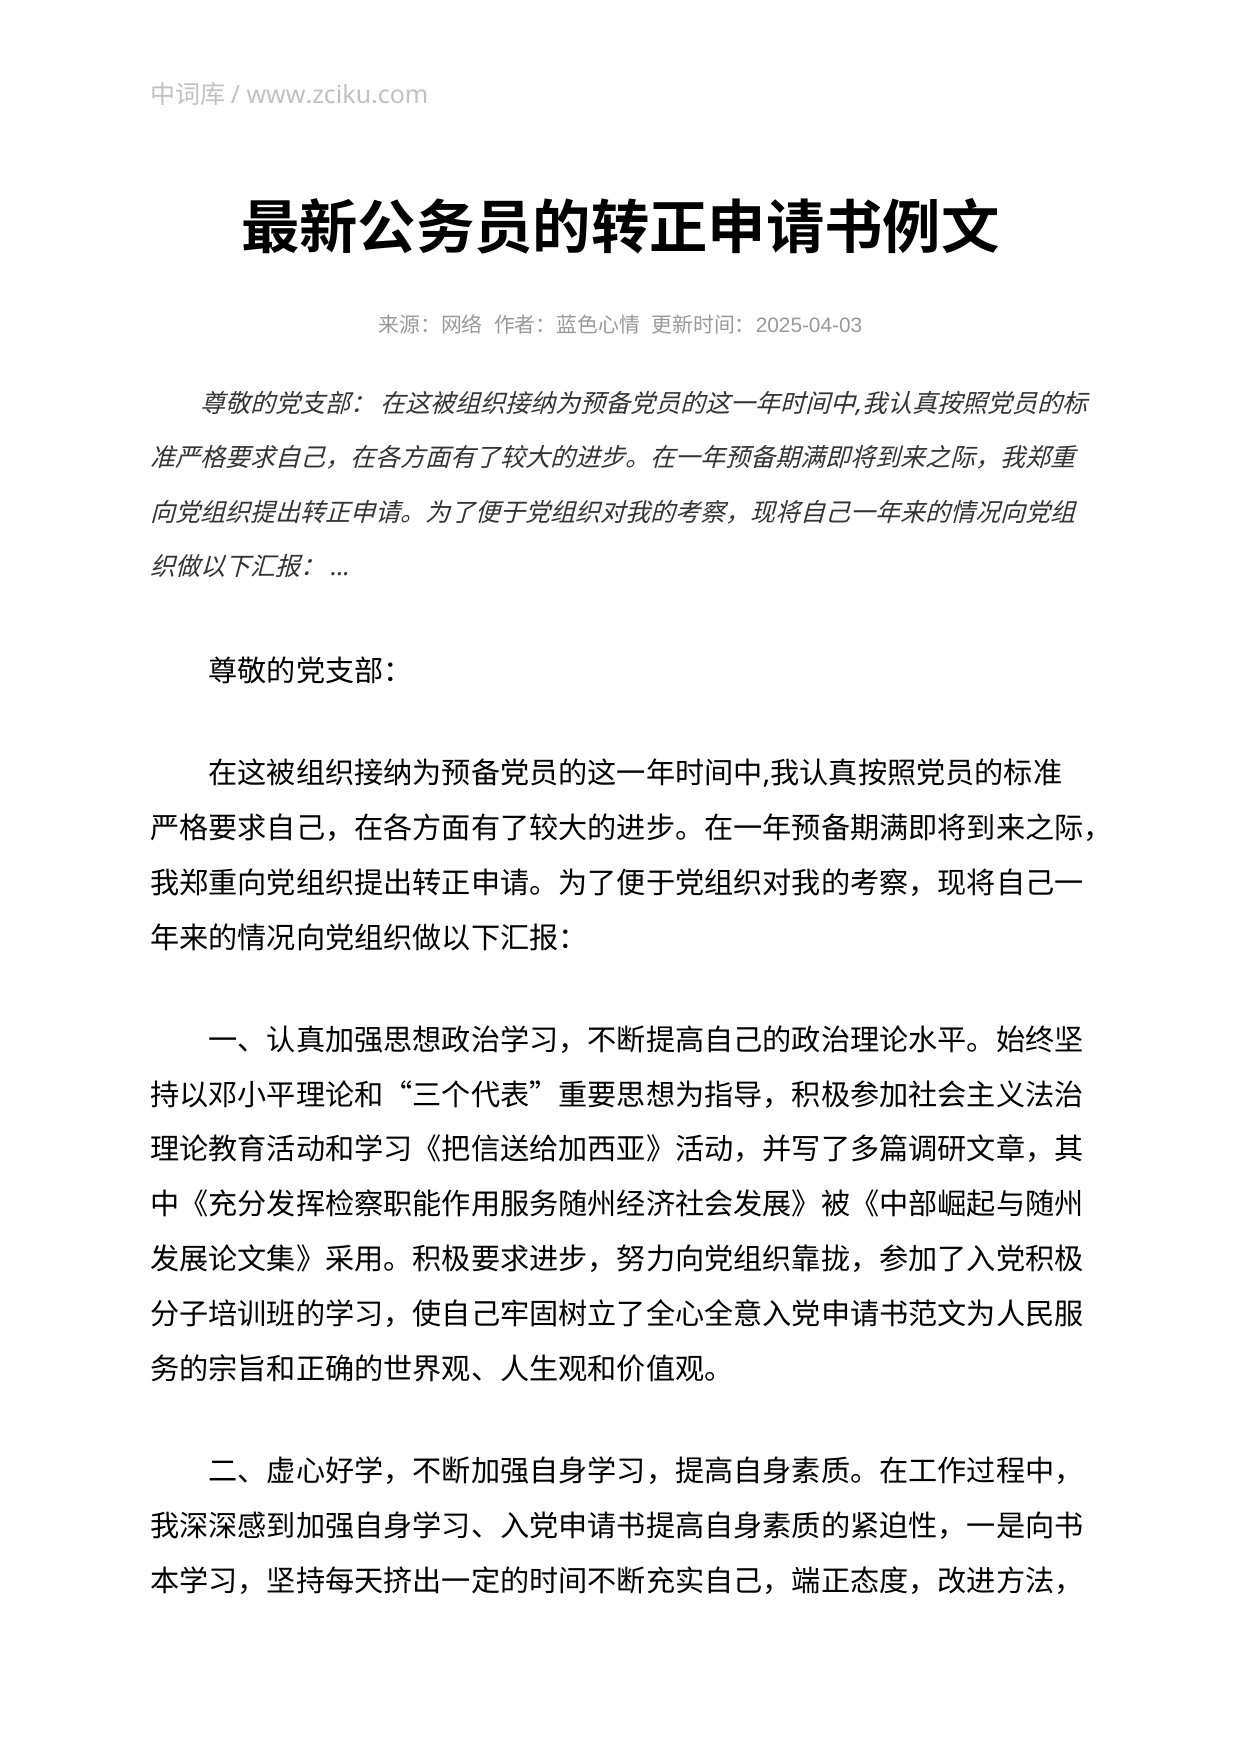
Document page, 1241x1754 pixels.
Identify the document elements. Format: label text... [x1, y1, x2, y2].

text 尊敬的党支部： [150, 648, 1090, 690]
text 来源：网络 作者：蓝色心情 更新时间：2025-04-03 [150, 313, 1090, 337]
text 尊敬的党支部： 在这被组织接纳为预备党员的这一年时间中,我认真按照党员的标准严格要求自己，在各方面有了较大的进步。在一年预备期满即将到来之际，我郑重向党组织提出转正申请。为了便于党组织对我的考察，现将自己一年来的情况向党组织做以下汇报： ... [150, 383, 1090, 583]
text 一、认真加强思想政治学习，不断提高自己的政治理论水平。始终坚持以邓小平理论和“三个代表”重要思想为指导，积极参加社会主义法治理论教育活动和学习《把信送给加西亚》活动，并写了多篇调研文章，其中《充分发挥检察职能作用服务随州经济社会发展》被《中部崛起与随州发展论文集》采用。积极要求进步，努力向党组织靠拢，参加了入党积极分子培训班的学习，使自己牢固树立了全心全意入党申请书范文为人民服务的宗旨和正确的世界观、人生观和价值观。 [150, 1016, 1090, 1388]
text 在这被组织接纳为预备党员的这一年时间中,我认真按照党员的标准严格要求自己，在各方面有了较大的进步。在一年预备期满即将到来之际，我郑重向党组织提出转正申请。为了便于党组织对我的考察，现将自己一年来的情况向党组织做以下汇报： [150, 749, 1090, 957]
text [150, 1447, 1090, 1599]
subtitle 最新公务员的转正申请书例文 [150, 181, 1090, 266]
